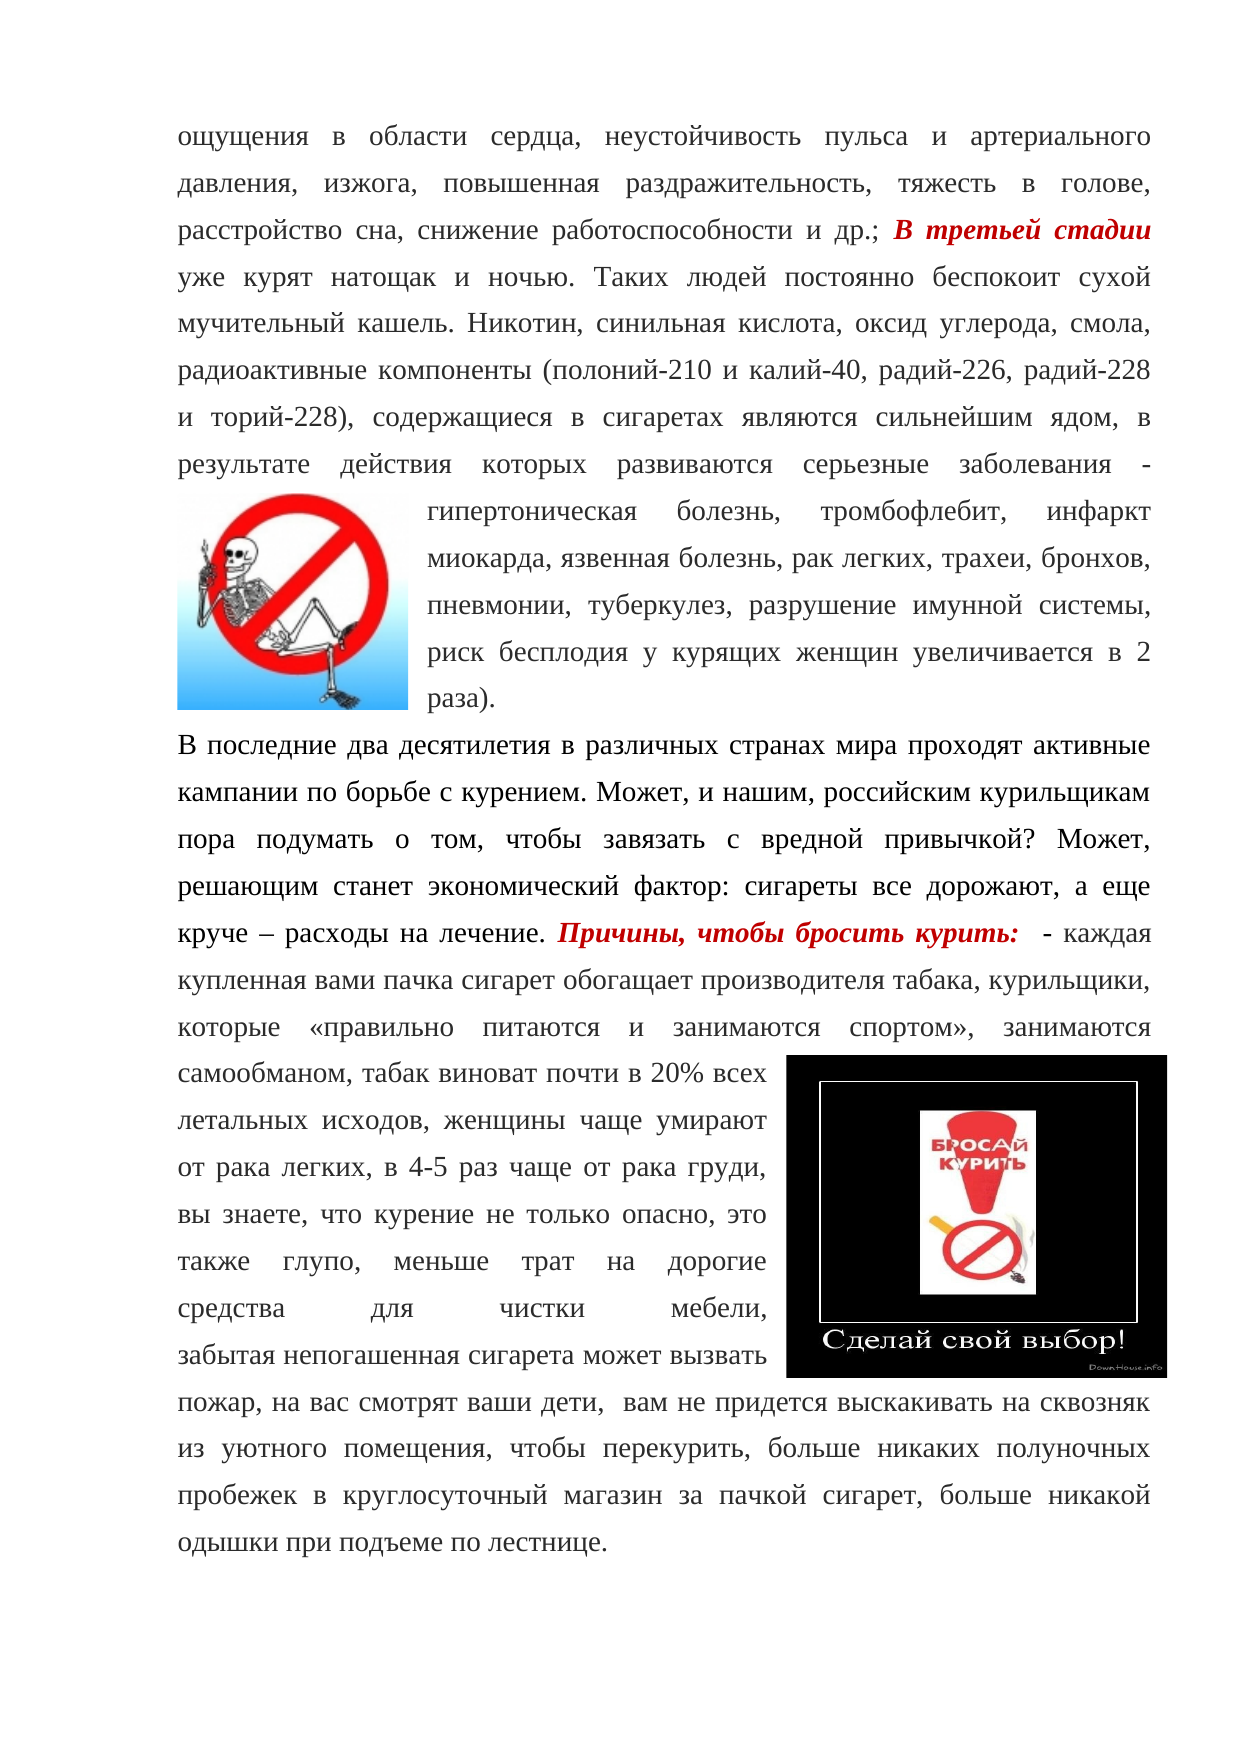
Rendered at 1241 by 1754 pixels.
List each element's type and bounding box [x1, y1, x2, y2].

picture [785, 1055, 1168, 1378]
text [177, 118, 1152, 1558]
picture [177, 493, 409, 710]
